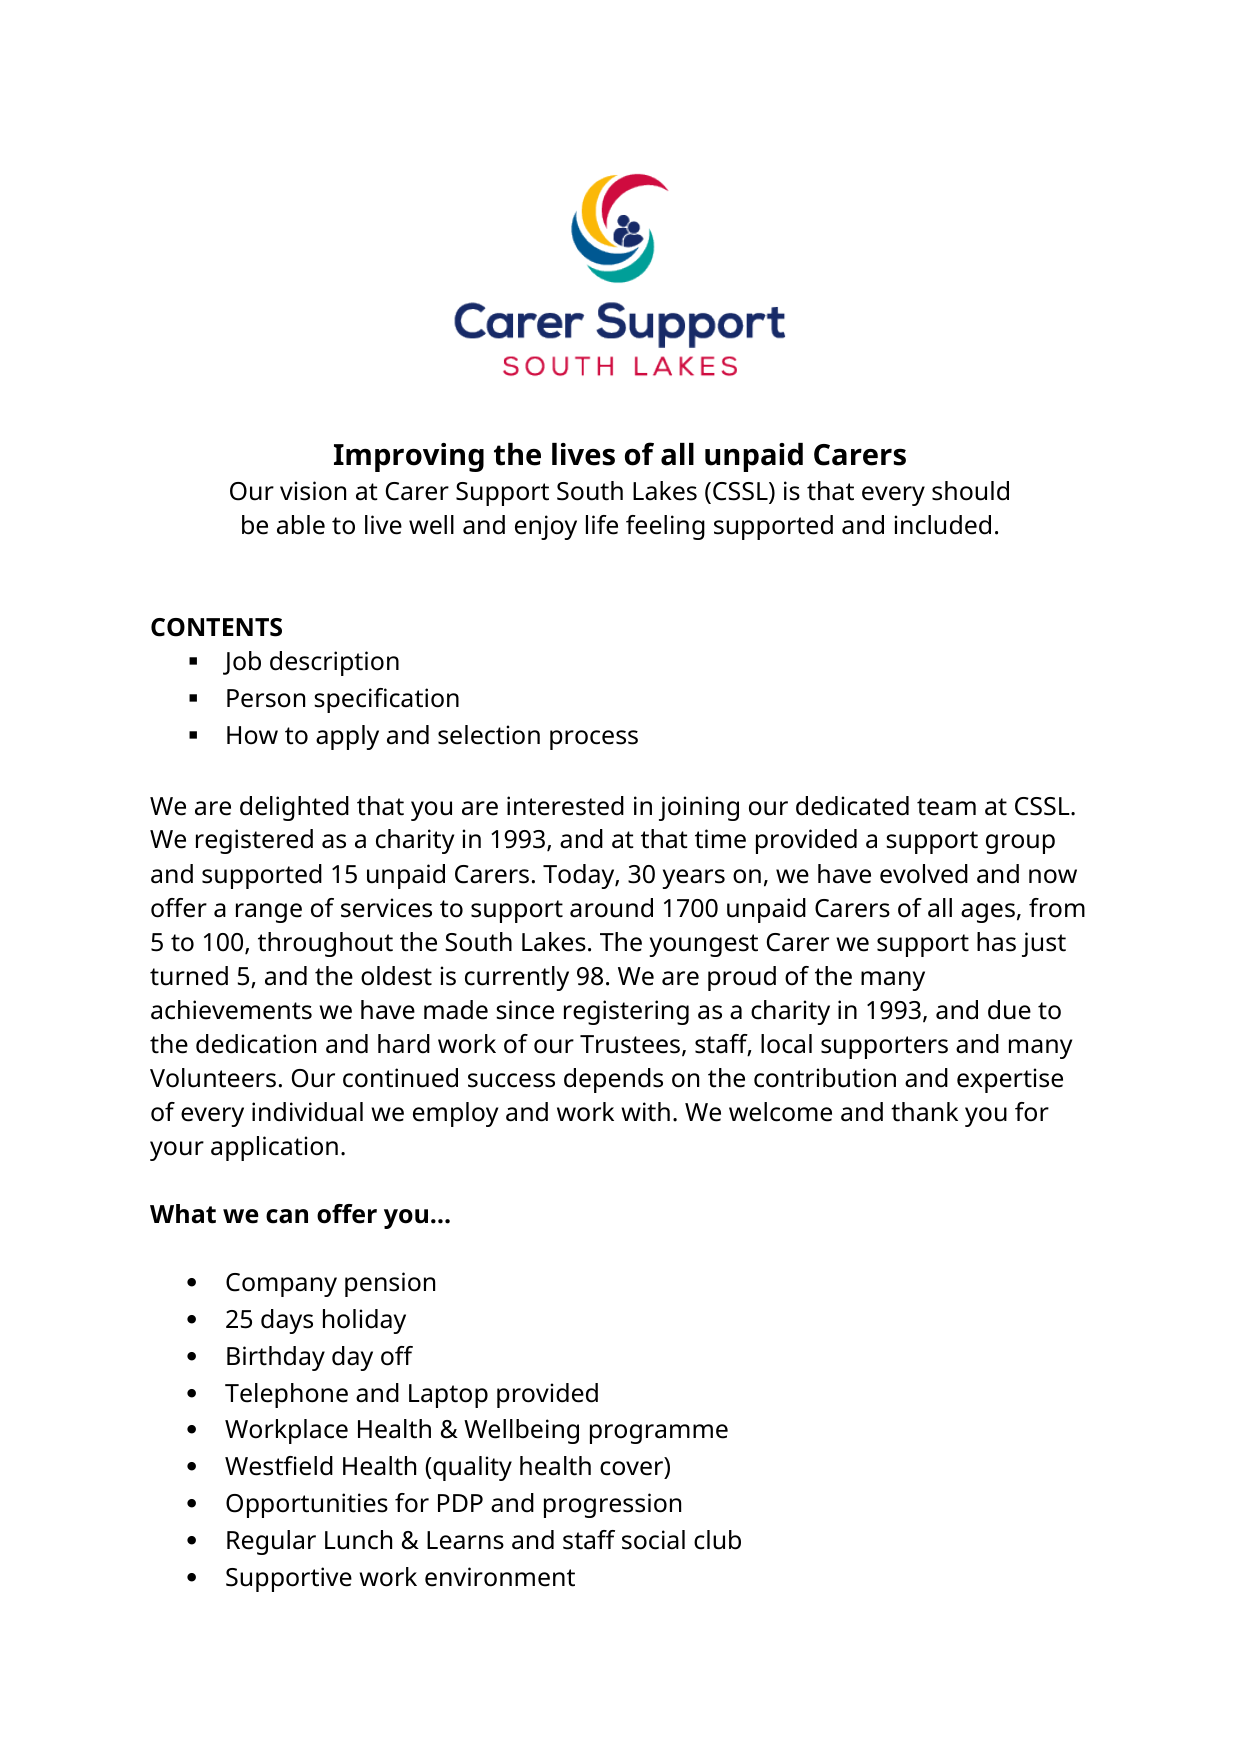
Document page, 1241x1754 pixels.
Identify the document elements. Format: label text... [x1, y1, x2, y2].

list Supportive work environment [187, 1559, 1090, 1593]
list Westfield Health (quality health cover) [187, 1449, 1090, 1483]
list 25 days holiday [187, 1302, 1090, 1336]
text What we can offer you… [150, 1197, 1090, 1231]
text Our vision at Carer Support South Lakes (CSSL) is that every should be able to live well and enjoy life feeling supported and included. [150, 473, 1090, 542]
list Company pension [187, 1265, 1090, 1299]
list Regular Lunch & Learns and staff social club [187, 1522, 1090, 1556]
list Workplace Health & Wellbeing programme [187, 1412, 1090, 1446]
list Opportunities for PDP and progression [187, 1486, 1090, 1520]
list How to apply and selection process [187, 717, 1090, 751]
text CONTENTS [150, 610, 1090, 644]
list Job description [187, 644, 1090, 678]
picture [445, 150, 796, 400]
text We are delighted that you are interested in joining our dedicated team at CSSL. We registered as a charity in 1993, and at that time provided a support group and supported 15 unpaid Carers. Today, 30 years on, we have evolved and now offer a range of services to support around 1700 unpaid Carers of all ages, from 5 to 100, throughout the South Lakes. The youngest Carer we support has just turned 5, and the oldest is currently 98. We are proud of the many achievements we have made since registering as a charity in 1993, and due to the dedication and hard work of our Trustees, staff, local supporters and many Volunteers. Our continued success depends on the contribution and expertise of every individual we employ and work with. We welcome and thank you for your application. [150, 788, 1090, 1163]
list Telephone and Laptop provided [187, 1375, 1090, 1409]
list Person specification [187, 681, 1090, 714]
text Improving the lives of all unpaid Carers [150, 434, 1090, 473]
list Birthday day off [187, 1338, 1090, 1373]
